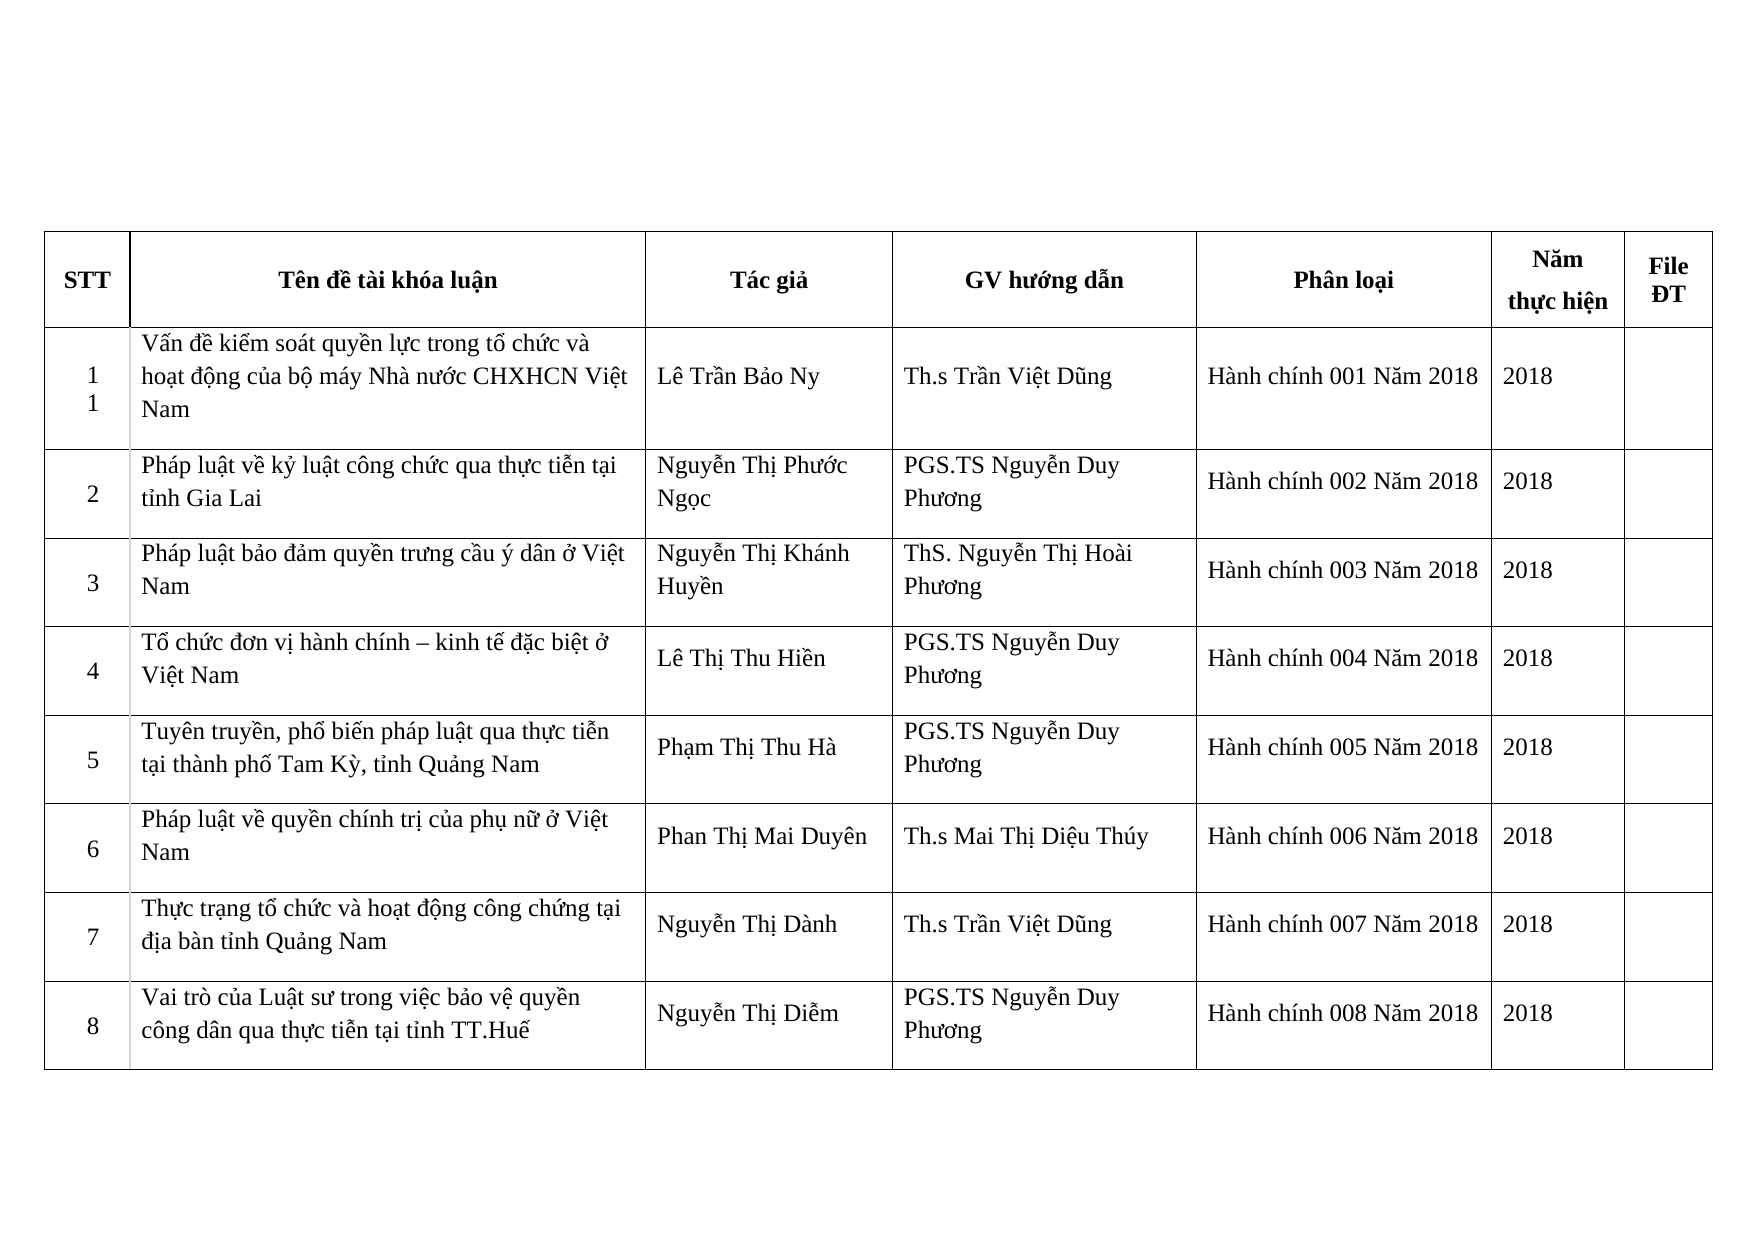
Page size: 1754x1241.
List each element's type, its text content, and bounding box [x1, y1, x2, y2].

table_cell 2018 [1492, 539, 1624, 626]
table_cell Hành chính 002 Năm 2018 [1197, 450, 1491, 537]
table_cell [45, 804, 129, 892]
table_cell Hành chính 006 Năm 2018 [1197, 804, 1491, 892]
table_cell Th.s Trần Việt Dũng [893, 893, 1196, 981]
table_cell Lê Trần Bảo Ny [646, 328, 892, 449]
table_cell Hành chính 008 Năm 2018 [1197, 982, 1491, 1069]
table_cell [45, 982, 129, 1069]
table_cell Tổ chức đơn vị hành chính – kinh tế đặc biệt ở Việt Nam [131, 627, 645, 715]
table_cell 2018 [1492, 982, 1624, 1069]
table_cell Tuyên truyền, phổ biến pháp luật qua thực tiễn tại thành phố Tam Kỳ, tỉnh Quảng Nam [131, 716, 645, 803]
table_cell Th.s Trần Việt Dũng [893, 328, 1196, 449]
table_cell Vấn đề kiểm soát quyền lực trong tổ chức và hoạt động của bộ máy Nhà nước CHXHCN Việt Nam [131, 328, 645, 449]
table_cell [1625, 982, 1712, 1069]
table_cell Hành chính 001 Năm 2018 [1197, 328, 1491, 449]
table_cell 2018 [1492, 893, 1624, 981]
table_header File ĐT [1625, 232, 1712, 327]
table_cell Nguyễn Thị Diễm [646, 982, 892, 1069]
table_cell [1625, 539, 1712, 626]
table_cell PGS.TS Nguyễn Duy Phương [893, 627, 1196, 715]
table_cell [1625, 450, 1712, 537]
table_cell [1625, 328, 1712, 449]
table_cell [1625, 893, 1712, 981]
table_cell Nguyễn Thị Phước Ngọc [646, 450, 892, 537]
table_cell PGS.TS Nguyễn Duy Phương [893, 450, 1196, 537]
table_cell [45, 627, 129, 715]
table_cell Hành chính 005 Năm 2018 [1197, 716, 1491, 803]
table_header STT [45, 232, 129, 327]
table_cell [1625, 627, 1712, 715]
table_cell Pháp luật về kỷ luật công chức qua thực tiễn tại tỉnh Gia Lai [131, 450, 645, 537]
table_cell Pháp luật bảo đảm quyền trưng cầu ý dân ở Việt Nam [131, 539, 645, 626]
table_cell [45, 716, 129, 803]
table_cell [1625, 804, 1712, 892]
table_cell Th.s Mai Thị Diệu Thúy [893, 804, 1196, 892]
table_cell [1625, 716, 1712, 803]
table_header Tên đề tài khóa luận [131, 232, 645, 327]
table_header Phân loại [1197, 232, 1491, 327]
table_cell Phan Thị Mai Duyên [646, 804, 892, 892]
table_cell PGS.TS Nguyễn Duy Phương [893, 716, 1196, 803]
table_cell Nguyễn Thị Dành [646, 893, 892, 981]
table_cell 1 [45, 328, 129, 449]
table_cell Thực trạng tổ chức và hoạt động công chứng tại địa bàn tỉnh Quảng Nam [131, 893, 645, 981]
table_header Năm thực hiện [1492, 232, 1624, 327]
table_cell [45, 893, 129, 981]
table_cell Vai trò của Luật sư trong việc bảo vệ quyền công dân qua thực tiễn tại tỉnh TT.Huế [131, 982, 645, 1069]
table_cell Hành chính 007 Năm 2018 [1197, 893, 1491, 981]
table_cell Hành chính 003 Năm 2018 [1197, 539, 1491, 626]
table_cell [45, 539, 129, 626]
table_cell [45, 450, 129, 537]
table_cell Lê Thị Thu Hiền [646, 627, 892, 715]
table_cell 2018 [1492, 804, 1624, 892]
table_cell 2018 [1492, 716, 1624, 803]
table_cell Hành chính 004 Năm 2018 [1197, 627, 1491, 715]
table_cell 2018 [1492, 627, 1624, 715]
table_cell 2018 [1492, 328, 1624, 449]
table_cell Pháp luật về quyền chính trị của phụ nữ ở Việt Nam [131, 804, 645, 892]
table_cell Nguyễn Thị Khánh Huyền [646, 539, 892, 626]
table_cell PGS.TS Nguyễn Duy Phương [893, 982, 1196, 1069]
table_cell ThS. Nguyễn Thị Hoài Phương [893, 539, 1196, 626]
table_header GV hướng dẫn [893, 232, 1196, 327]
table_cell Phạm Thị Thu Hà [646, 716, 892, 803]
table_cell 2018 [1492, 450, 1624, 537]
table_header Tác giả [646, 232, 892, 327]
